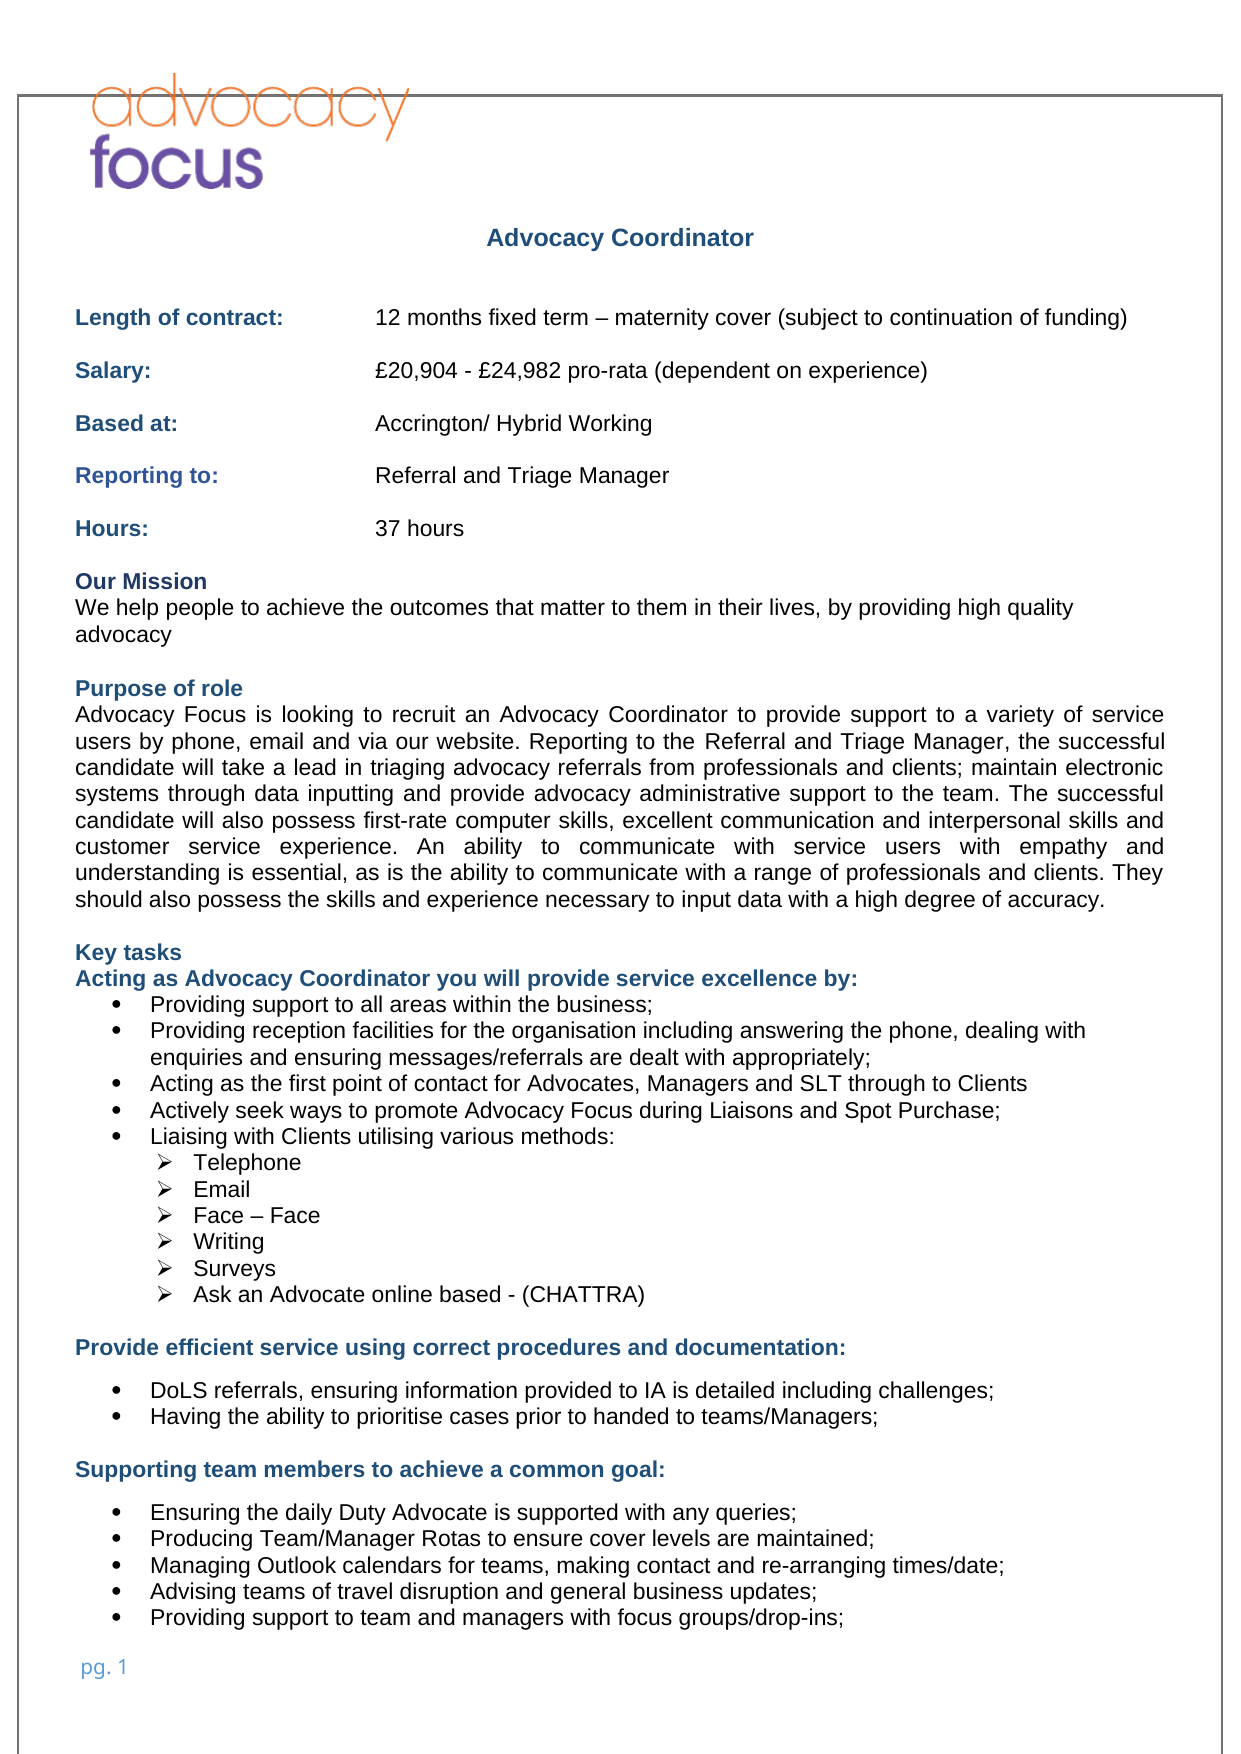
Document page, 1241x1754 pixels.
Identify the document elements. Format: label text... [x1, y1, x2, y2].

list Producing Team/Manager Rotas to ensure cover levels are maintained; [112, 1525, 1165, 1552]
list Writing [156, 1228, 1165, 1255]
picture [75, 73, 409, 189]
list Email [156, 1176, 1165, 1202]
text Supporting team members to achieve a common goal: [75, 1456, 1165, 1482]
text Hours: 37 hours [75, 515, 1165, 541]
list Acting as the first point of contact for Advocates, Managers and SLT through to Clients [112, 1070, 1165, 1097]
text Salary: £20,904 - £24,982 pro-rata (dependent on experience) [75, 357, 1165, 383]
text Purpose of role [75, 675, 1165, 701]
text Reporting to: Referral and Triage Manager [75, 462, 1165, 489]
list Surveys [156, 1255, 1165, 1281]
list Face – Face [156, 1202, 1165, 1228]
list Managing Outlook calendars for teams, making contact and re-arranging times/date; [112, 1552, 1165, 1578]
list Ask an Advocate online based - (CHATTRA) [156, 1281, 1165, 1307]
list Providing reception facilities for the organisation including answering the phone, dealing with enquiries and ensuring messages/referrals are dealt with appropriately; [112, 1017, 1165, 1070]
text Advocacy Coordinator [75, 223, 1165, 252]
subtitle Length of contract: 12 months fixed term – maternity cover (subject to continuation of funding) [75, 304, 1165, 331]
list DoLS referrals, ensuring information provided to IA is detailed including challenges; [112, 1377, 1165, 1403]
list Providing support to team and managers with focus groups/drop-ins; [112, 1604, 1165, 1631]
list Advising teams of travel disruption and general business updates; [112, 1578, 1165, 1604]
text Our Mission [75, 568, 1165, 594]
list Telephone [156, 1149, 1165, 1176]
list Actively seek ways to promote Advocacy Focus during Liaisons and Spot Purchase; [112, 1097, 1165, 1123]
list Ensuring the daily Duty Advocate is supported with any queries; [112, 1499, 1165, 1525]
text Provide efficient service using correct procedures and documentation: [75, 1334, 1165, 1360]
list Liaising with Clients utilising various methods: [112, 1123, 1165, 1149]
text We help people to achieve the outcomes that matter to them in their lives, by providing high quality advocacy [75, 594, 1165, 647]
text Acting as Advocacy Coordinator you will provide service excellence by: [75, 965, 1165, 991]
text Based at: Accrington/ Hybrid Working [75, 410, 1165, 436]
list Providing support to all areas within the business; [112, 991, 1165, 1017]
list Having the ability to prioritise cases prior to handed to teams/Managers; [112, 1403, 1165, 1429]
text Key tasks [75, 938, 1165, 965]
text Advocacy Focus is looking to recruit an Advocacy Coordinator to provide support to a variety of service users by phone, email and via our website. Reporting to the Referral and Triage Manager, the successful candidate will take a lead in triaging advocacy referrals from professionals and clients; maintain electronic systems through data inputting and provide advocacy administrative support to the team. The successful candidate will also possess first-rate computer skills, excellent communication and interpersonal skills and customer service experience. An ability to communicate with service users with empathy and understanding is essential, as is the ability to communicate with a range of professionals and clients. They should also possess the skills and experience necessary to input data with a high degree of accuracy. [75, 701, 1165, 912]
